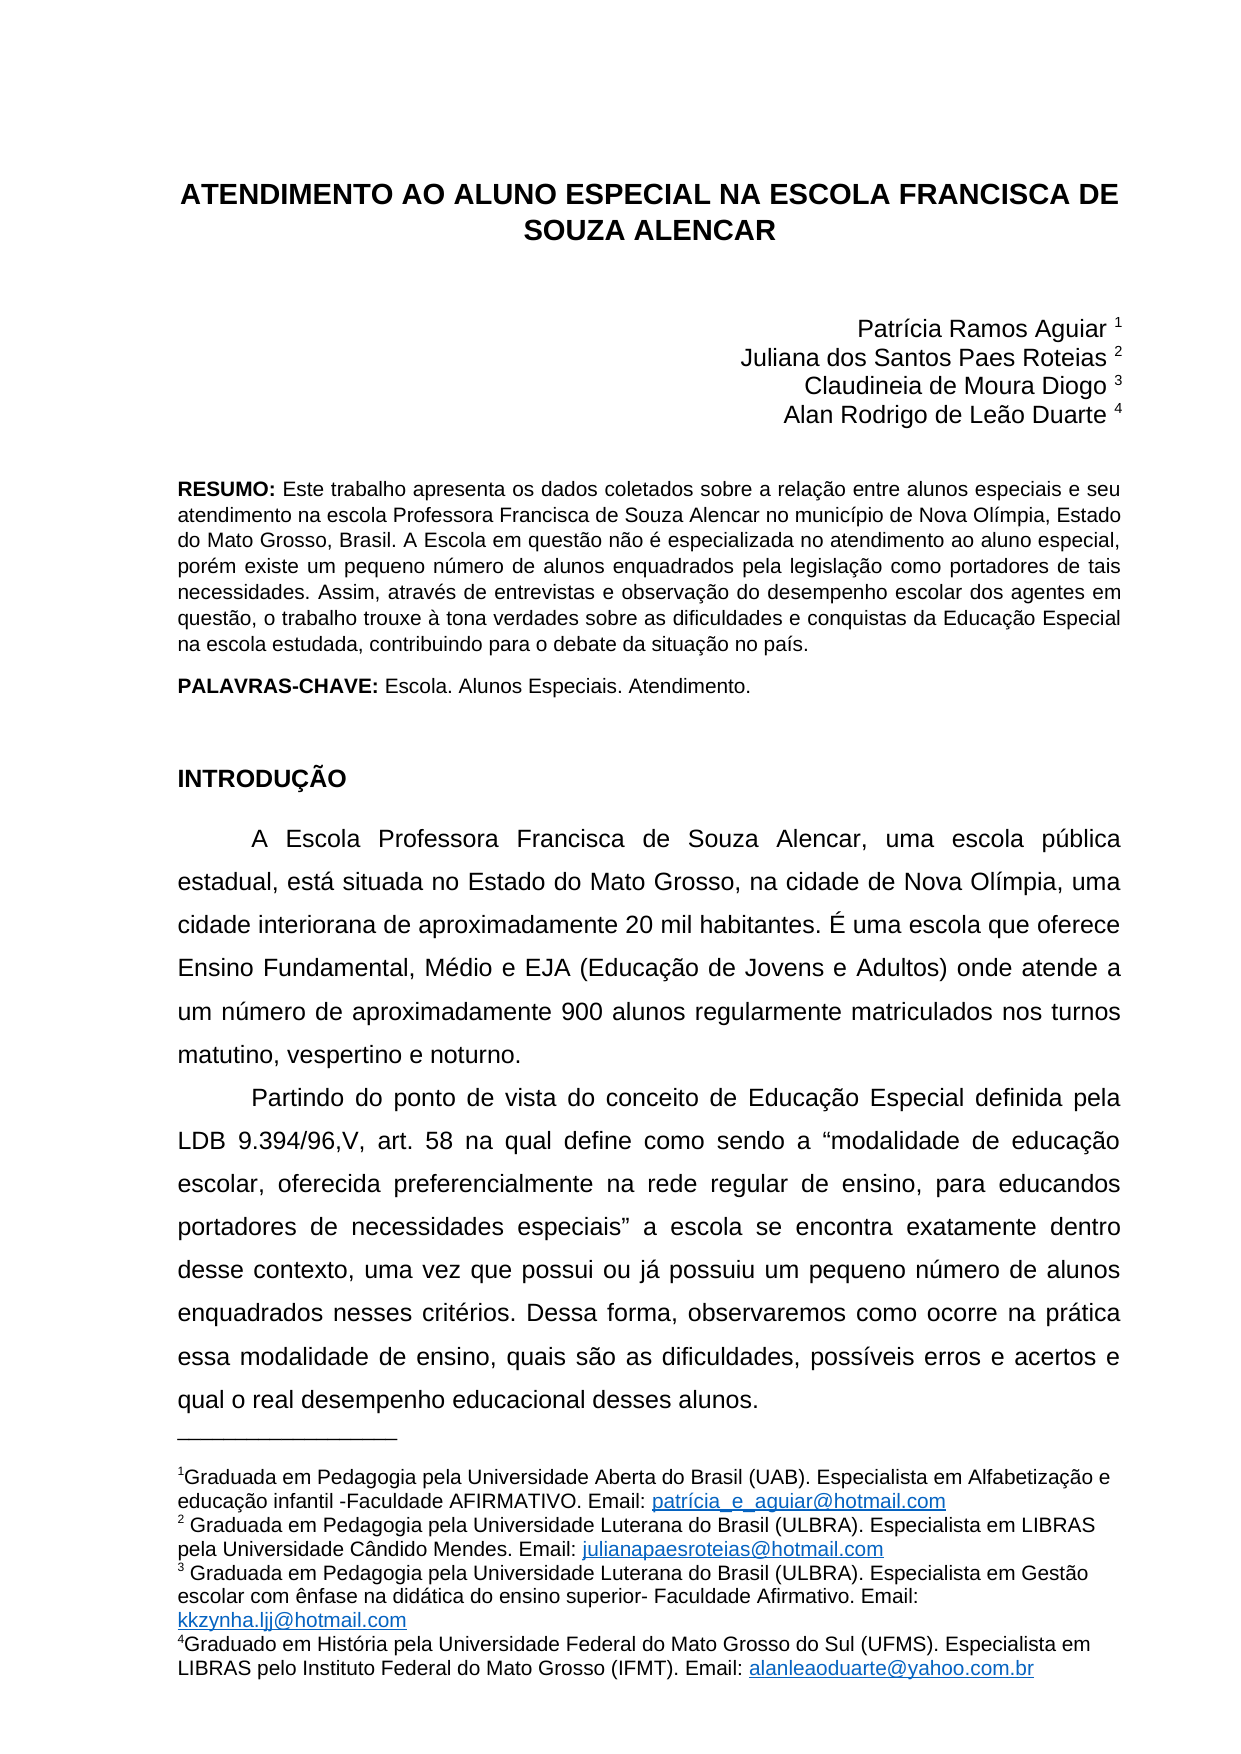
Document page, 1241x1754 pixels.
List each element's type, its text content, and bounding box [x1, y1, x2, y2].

text Juliana dos Santos Paes Roteias 2 [177, 343, 1122, 371]
text Claudineia de Moura Diogo 3 [177, 371, 1122, 400]
text PALAVRAS-CHAVE: Escola. Alunos Especiais. Atendimento. [177, 674, 1122, 698]
text Alan Rodrigo de Leão Duarte 4 [177, 400, 1122, 429]
text INTRODUÇÃO [177, 764, 1122, 793]
text A Escola Professora Francisca de Souza Alencar, uma escola pública estadual, está situada no Estado do Mato Grosso, na cidade de Nova Olímpia, uma cidade interiorana de aproximadamente 20 mil habitantes. É uma escola que oferece Ensino Fundamental, Médio e EJA (Educação de Jovens e Adultos) onde atende a um número de aproximadamente 900 alunos regularmente matriculados nos turnos matutino, vespertino e noturno. [177, 824, 1122, 1068]
text Partindo do ponto de vista do conceito de Educação Especial definida pela LDB 9.394/96,V, art. 58 na qual define como sendo a “modalidade de educação escolar, oferecida preferencialmente na rede regular de ensino, para educandos portadores de necessidades especiais” a escola se encontra exatamente dentro desse contexto, uma vez que possui ou já possuiu um pequeno número de alunos enquadrados nesses critérios. Dessa forma, observaremos como ocorre na prática essa modalidade de ensino, quais são as dificuldades, possíveis erros e acertos e qual o real desempenho educacional desses alunos. [177, 1083, 1122, 1413]
text Patrícia Ramos Aguiar 1 [177, 314, 1122, 343]
text RESUMO: Este trabalho apresenta os dados coletados sobre a relação entre alunos especiais e seu atendimento na escola Professora Francisca de Souza Alencar no município de Nova Olímpia, Estado do Mato Grosso, Brasil. A Escola em questão não é especializada no atendimento ao aluno especial, porém existe um pequeno número de alunos enquadrados pela legislação como portadores de tais necessidades. Assim, através de entrevistas e observação do desempenho escolar dos agentes em questão, o trabalho trouxe à tona verdades sobre as dificuldades e conquistas da Educação Especial na escola estudada, contribuindo para o debate da situação no país. [177, 477, 1122, 656]
text ATENDIMENTO AO ALUNO ESPECIAL NA ESCOLA FRANCISCA DE SOUZA ALENCAR [177, 177, 1122, 247]
